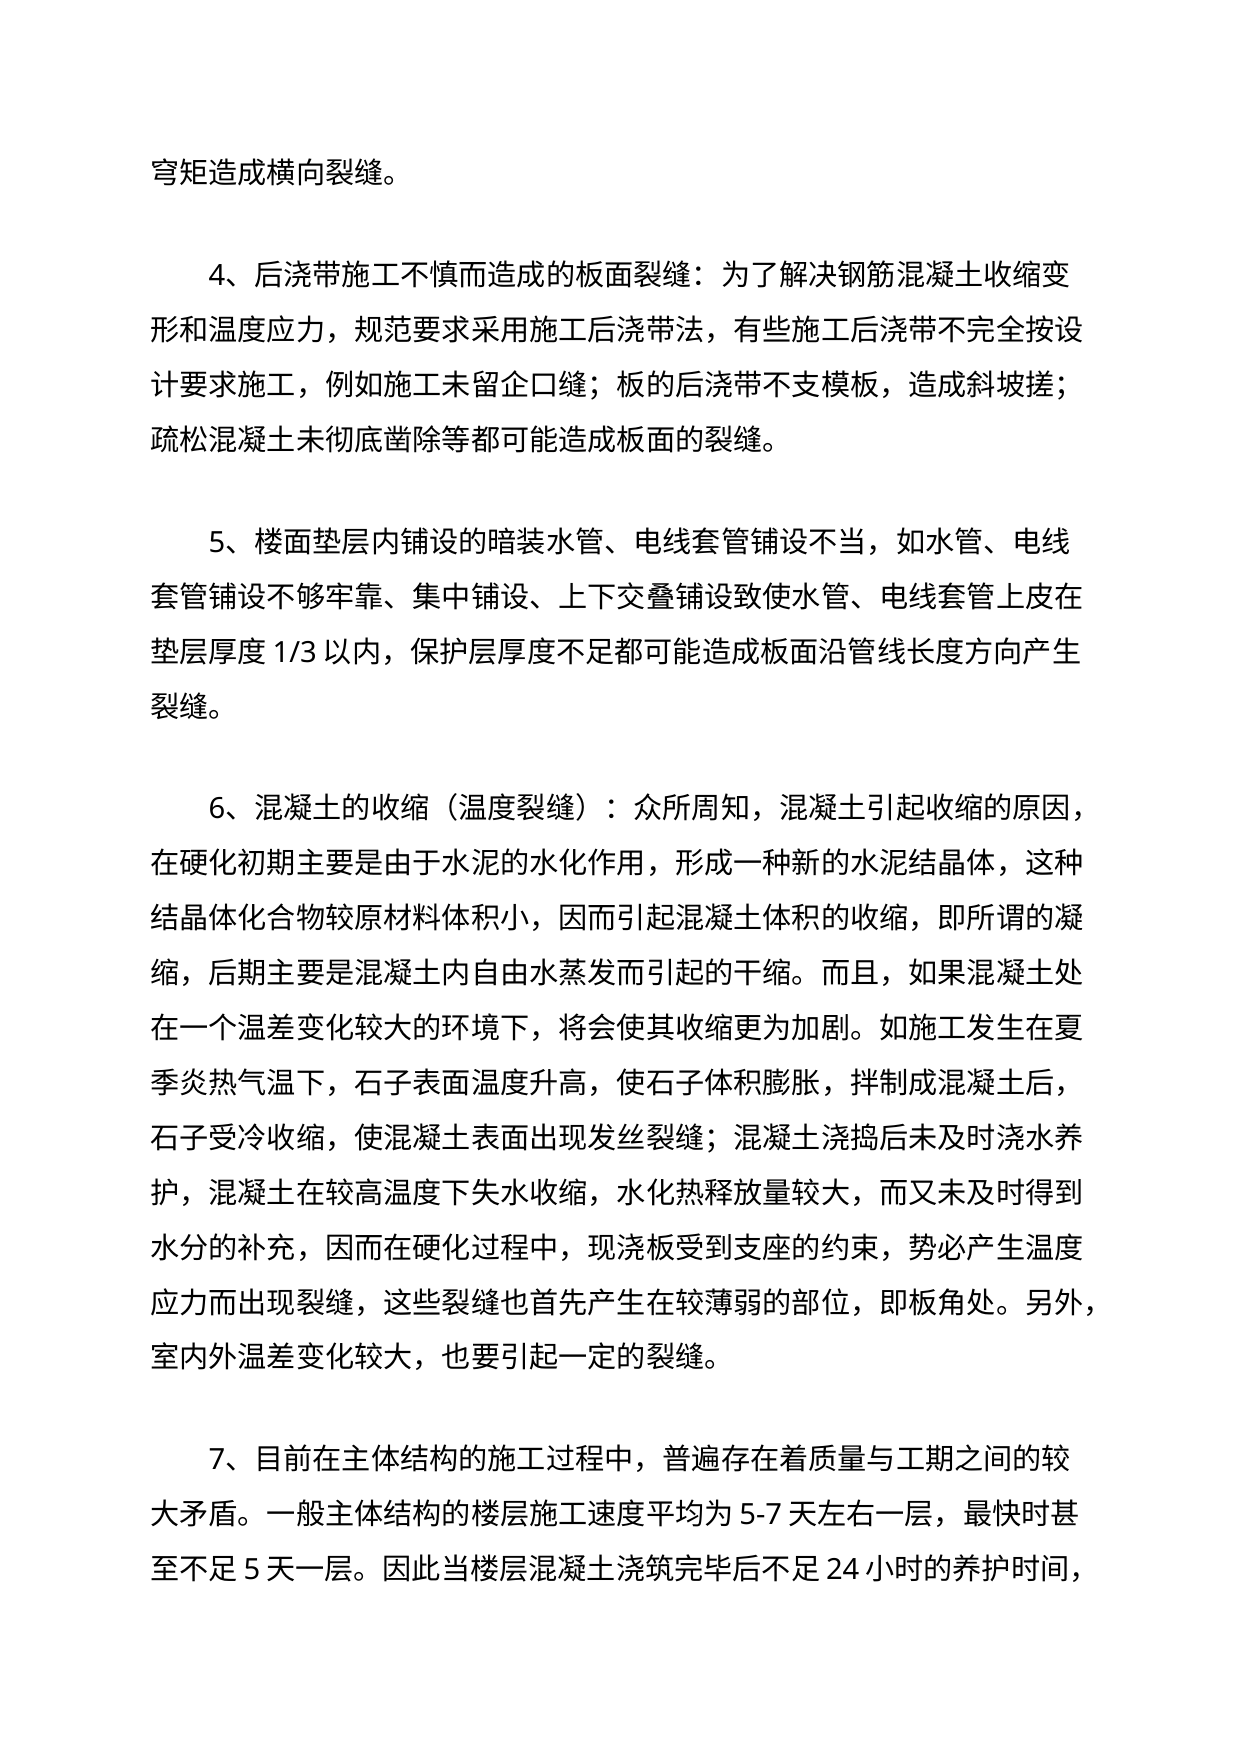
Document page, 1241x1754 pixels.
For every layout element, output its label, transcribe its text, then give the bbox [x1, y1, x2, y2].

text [150, 150, 1090, 192]
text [150, 1436, 1090, 1588]
text 6、混凝土的收缩（温度裂缝）：众所周知，混凝土引起收缩的原因，在硬化初期主要是由于水泥的水化作用，形成一种新的水泥结晶体，这种结晶体化合物较原材料体积小，因而引起混凝土体积的收缩，即所谓的凝缩，后期主要是混凝土内自由水蒸发而引起的干缩。而且，如果混凝土处在一个温差变化较大的环境下，将会使其收缩更为加剧。如施工发生在夏季炎热气温下，石子表面温度升高，使石子体积膨胀，拌制成混凝土后，石子受冷收缩，使混凝土表面出现发丝裂缝；混凝土浇捣后未及时浇水养护，混凝土在较高温度下失水收缩，水化热释放量较大，而又未及时得到水分的补充，因而在硬化过程中，现浇板受到支座的约束，势必产生温度应力而出现裂缝，这些裂缝也首先产生在较薄弱的部位，即板角处。另外，室内外温差变化较大，也要引起一定的裂缝。 [150, 785, 1090, 1376]
text 5、楼面垫层内铺设的暗装水管、电线套管铺设不当，如水管、电线套管铺设不够牢靠、集中铺设、上下交叠铺设致使水管、电线套管上皮在垫层厚度1/3以内，保护层厚度不足都可能造成板面沿管线长度方向产生裂缝。 [150, 518, 1090, 726]
text 4、后浇带施工不慎而造成的板面裂缝：为了解决钢筋混凝土收缩变形和温度应力，规范要求采用施工后浇带法，有些施工后浇带不完全按设计要求施工，例如施工未留企口缝；板的后浇带不支模板，造成斜坡搓；疏松混凝土未彻底凿除等都可能造成板面的裂缝。 [150, 252, 1090, 459]
